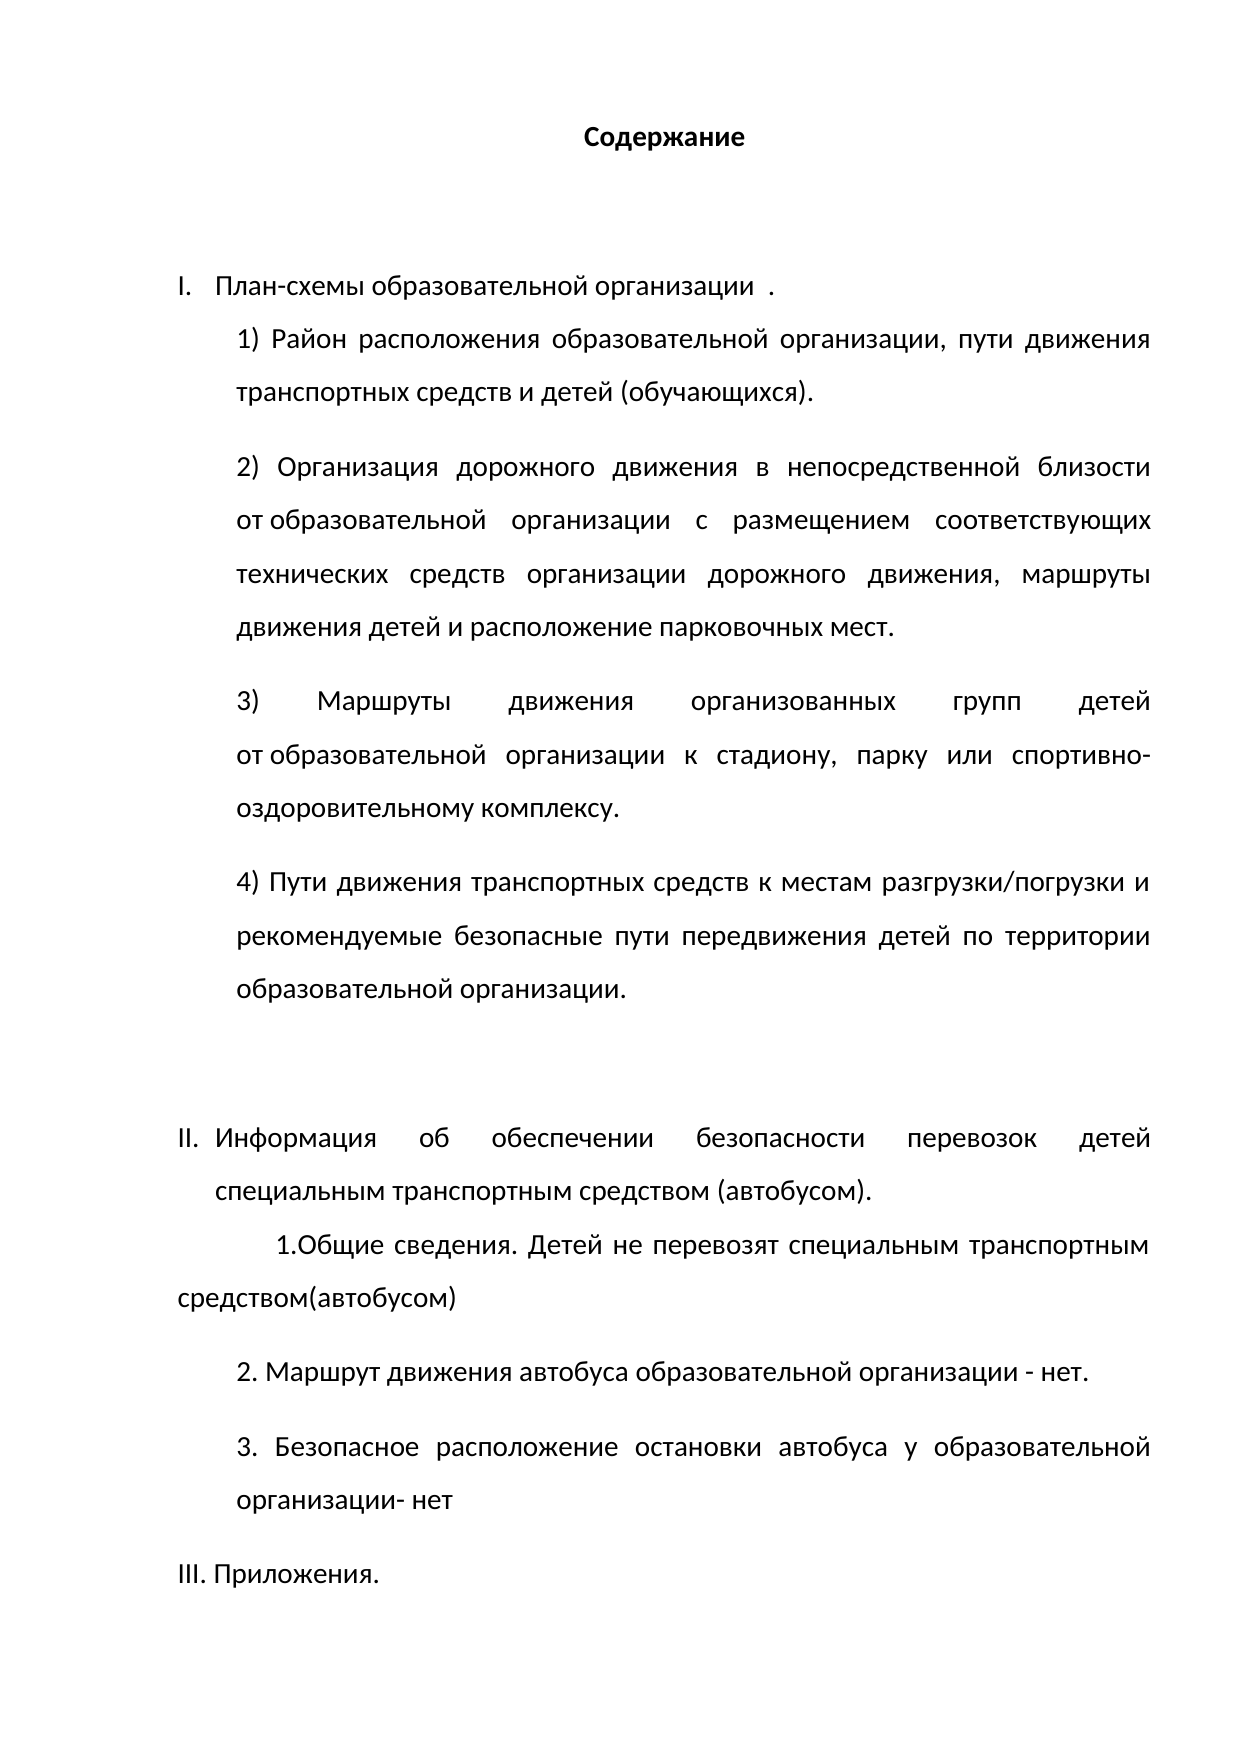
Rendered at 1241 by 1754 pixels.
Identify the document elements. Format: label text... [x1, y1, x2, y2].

text 3. Безопасное расположение остановки автобуса у образовательной организации- нет [236, 1428, 1152, 1517]
text 2. Маршрут движения автобуса образовательной организации - нет. [236, 1353, 1152, 1389]
text Содержание [177, 118, 1152, 154]
list Информация об обеспечении безопасности перевозок детей специальным транспортным средством (автобусом). [177, 1119, 1152, 1208]
text 1) Район расположения образовательной организации, пути движения транспортных средств и детей (обучающихся). [236, 320, 1152, 409]
text 2) Организация дорожного движения в непосредственной близости от образовательной организации с размещением соответствующих технических средств организации дорожного движения, маршруты движения детей и расположение парковочных мест. [236, 448, 1152, 644]
text III. Приложения. [177, 1556, 1152, 1591]
text 4) Пути движения транспортных средств к местам разгрузки/погрузки и рекомендуемые безопасные пути передвижения детей по территории образовательной организации. [236, 863, 1152, 1006]
text 3) Маршруты движения организованных групп детей от образовательной организации к стадиону, парку или спортивно-оздоровительному комплексу. [236, 682, 1152, 825]
text 1.Общие сведения. Детей не перевозят специальным транспортным средством(автобусом) [177, 1226, 1152, 1315]
list План-схемы образовательной организации . [177, 267, 1152, 302]
